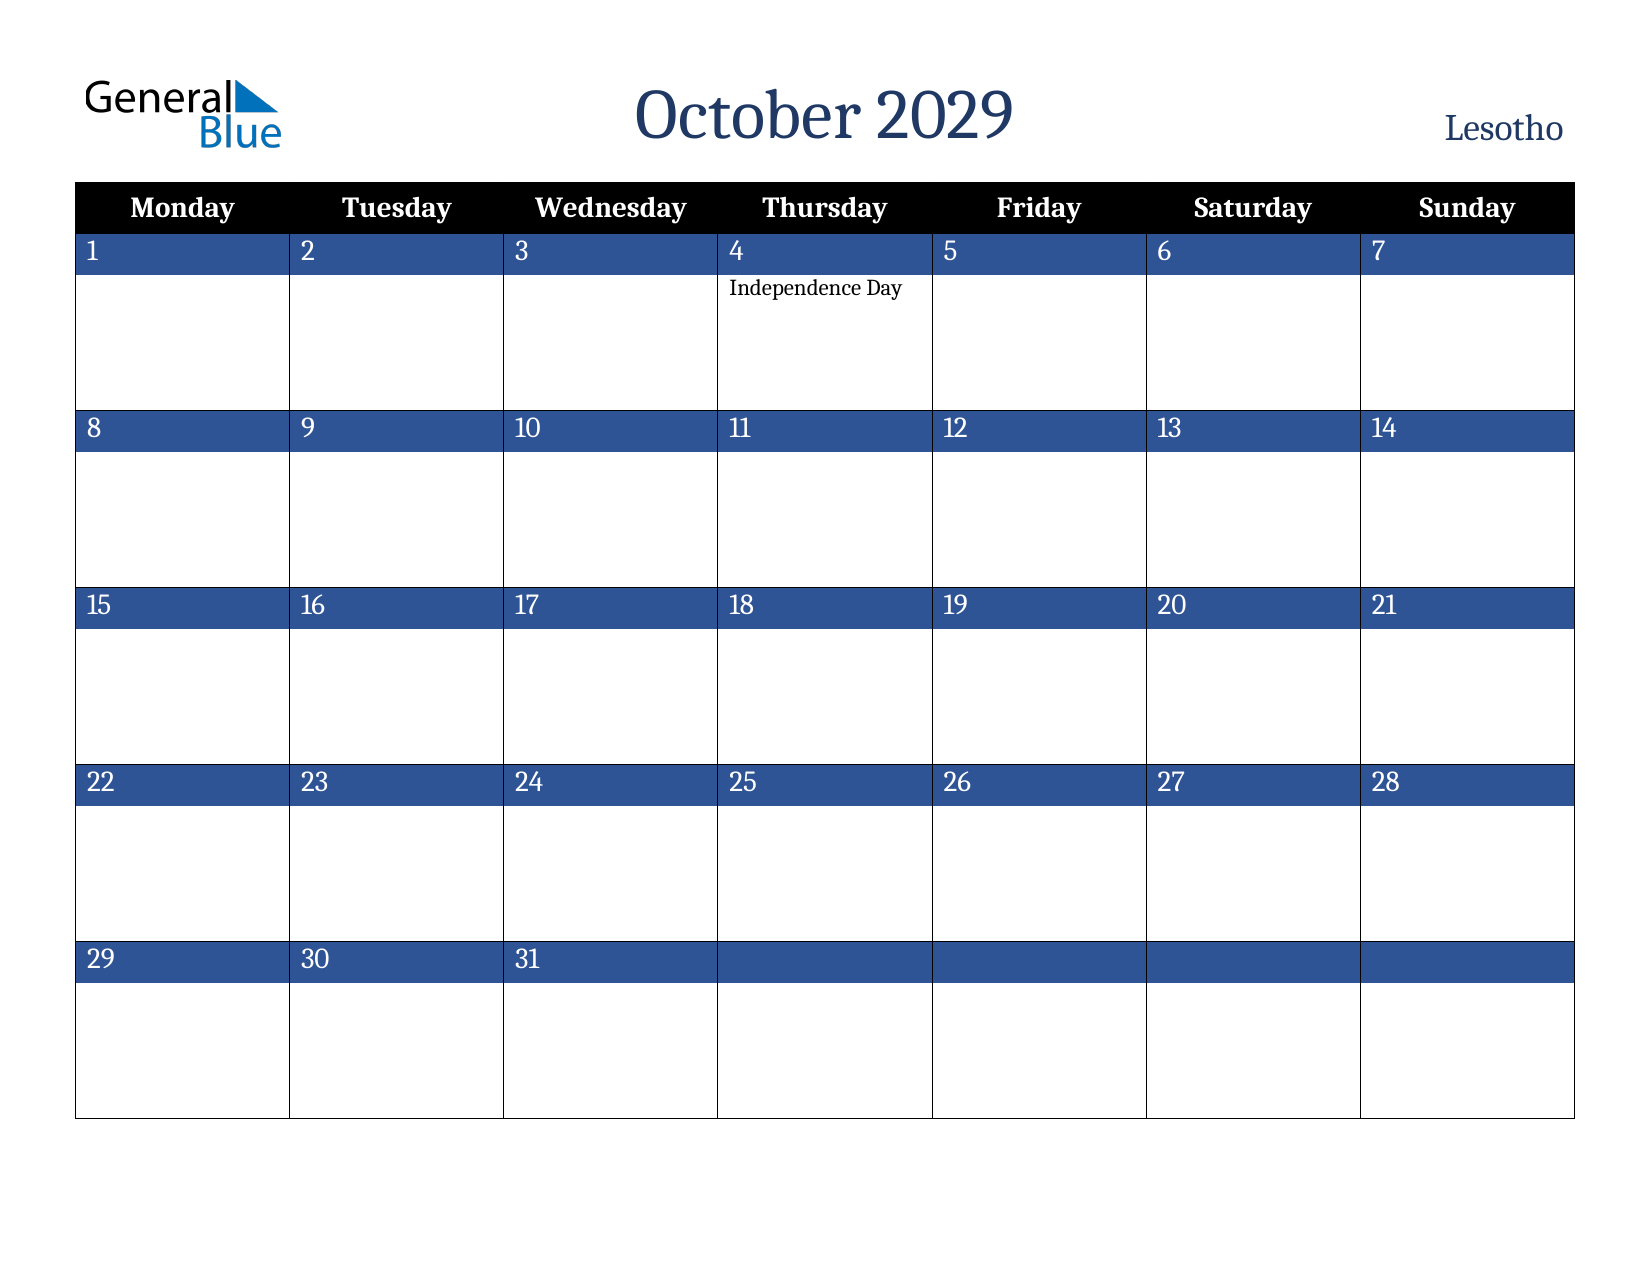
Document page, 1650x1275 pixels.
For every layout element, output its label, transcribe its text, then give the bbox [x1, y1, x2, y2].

table_cell Sunday [1361, 183, 1574, 233]
table_cell [933, 275, 1146, 410]
table_cell 24 [504, 765, 717, 806]
table_cell [1147, 806, 1360, 941]
table_cell [1361, 629, 1574, 764]
table_cell 28 [1361, 765, 1574, 806]
table_cell 31 [504, 942, 717, 983]
table_cell [933, 629, 1146, 764]
table_cell 14 [1361, 411, 1574, 452]
table_cell Friday [933, 183, 1146, 233]
table_cell 26 [933, 765, 1146, 806]
table_cell [1147, 942, 1360, 983]
table_cell [290, 806, 503, 941]
table_cell [718, 942, 932, 983]
table_cell [1147, 629, 1360, 764]
table_cell 1 [76, 234, 289, 275]
table_header October 2029 [504, 75, 1146, 182]
table_cell 10 [504, 411, 717, 452]
table_cell [504, 452, 717, 587]
table_cell 19 [933, 588, 1146, 629]
table_cell [1361, 452, 1574, 587]
table_cell [290, 452, 503, 587]
table_cell 7 [1361, 234, 1574, 275]
table_cell [718, 983, 932, 1118]
table_cell [933, 983, 1146, 1118]
table_cell 8 [76, 411, 289, 452]
table_cell [1361, 942, 1574, 983]
table_cell 15 [76, 588, 289, 629]
table_cell 3 [504, 234, 717, 275]
table_cell [1147, 452, 1360, 587]
table_header Lesotho [1146, 75, 1574, 182]
table_cell 20 [1147, 588, 1360, 629]
table_cell [504, 629, 717, 764]
table_cell [1361, 983, 1574, 1118]
table_cell 27 [1147, 765, 1360, 806]
table_cell [504, 983, 717, 1118]
table_cell 12 [933, 411, 1146, 452]
table_cell 30 [290, 942, 503, 983]
table_cell 16 [290, 588, 503, 629]
table_cell 13 [1147, 411, 1360, 452]
table_cell 22 [76, 765, 289, 806]
table_cell [76, 806, 289, 941]
table_cell 6 [1147, 234, 1360, 275]
table_cell [933, 942, 1146, 983]
table_cell 5 [933, 234, 1146, 275]
table_cell [290, 629, 503, 764]
table_cell [76, 452, 289, 587]
table_cell [718, 629, 932, 764]
table_cell [76, 629, 289, 764]
table_cell [718, 452, 932, 587]
table_cell Wednesday [504, 183, 717, 233]
table_cell [504, 275, 717, 410]
table_cell [1147, 983, 1360, 1118]
table_cell Monday [76, 183, 289, 233]
table_cell 17 [504, 588, 717, 629]
table_cell 11 [718, 411, 932, 452]
table_cell [76, 275, 289, 410]
table_cell 18 [718, 588, 932, 629]
table_cell [76, 983, 289, 1118]
table_cell Independence Day [718, 275, 932, 410]
table_cell 29 [76, 942, 289, 983]
table_cell Thursday [718, 183, 932, 233]
table_cell [290, 275, 503, 410]
table_cell 23 [290, 765, 503, 806]
table_cell [504, 806, 717, 941]
table_cell 4 [718, 234, 932, 275]
table_cell [718, 806, 932, 941]
table_cell Saturday [1147, 183, 1360, 233]
table_header [76, 75, 503, 182]
table_cell Tuesday [290, 183, 503, 233]
table_cell [1361, 806, 1574, 941]
picture [86, 80, 281, 148]
table_cell 2 [290, 234, 503, 275]
table_cell [1361, 275, 1574, 410]
table_cell [933, 452, 1146, 587]
table_cell 9 [290, 411, 503, 452]
table_cell [933, 806, 1146, 941]
table_cell 25 [718, 765, 932, 806]
table_cell [1147, 275, 1360, 410]
table_cell 21 [1361, 588, 1574, 629]
table_cell [290, 983, 503, 1118]
